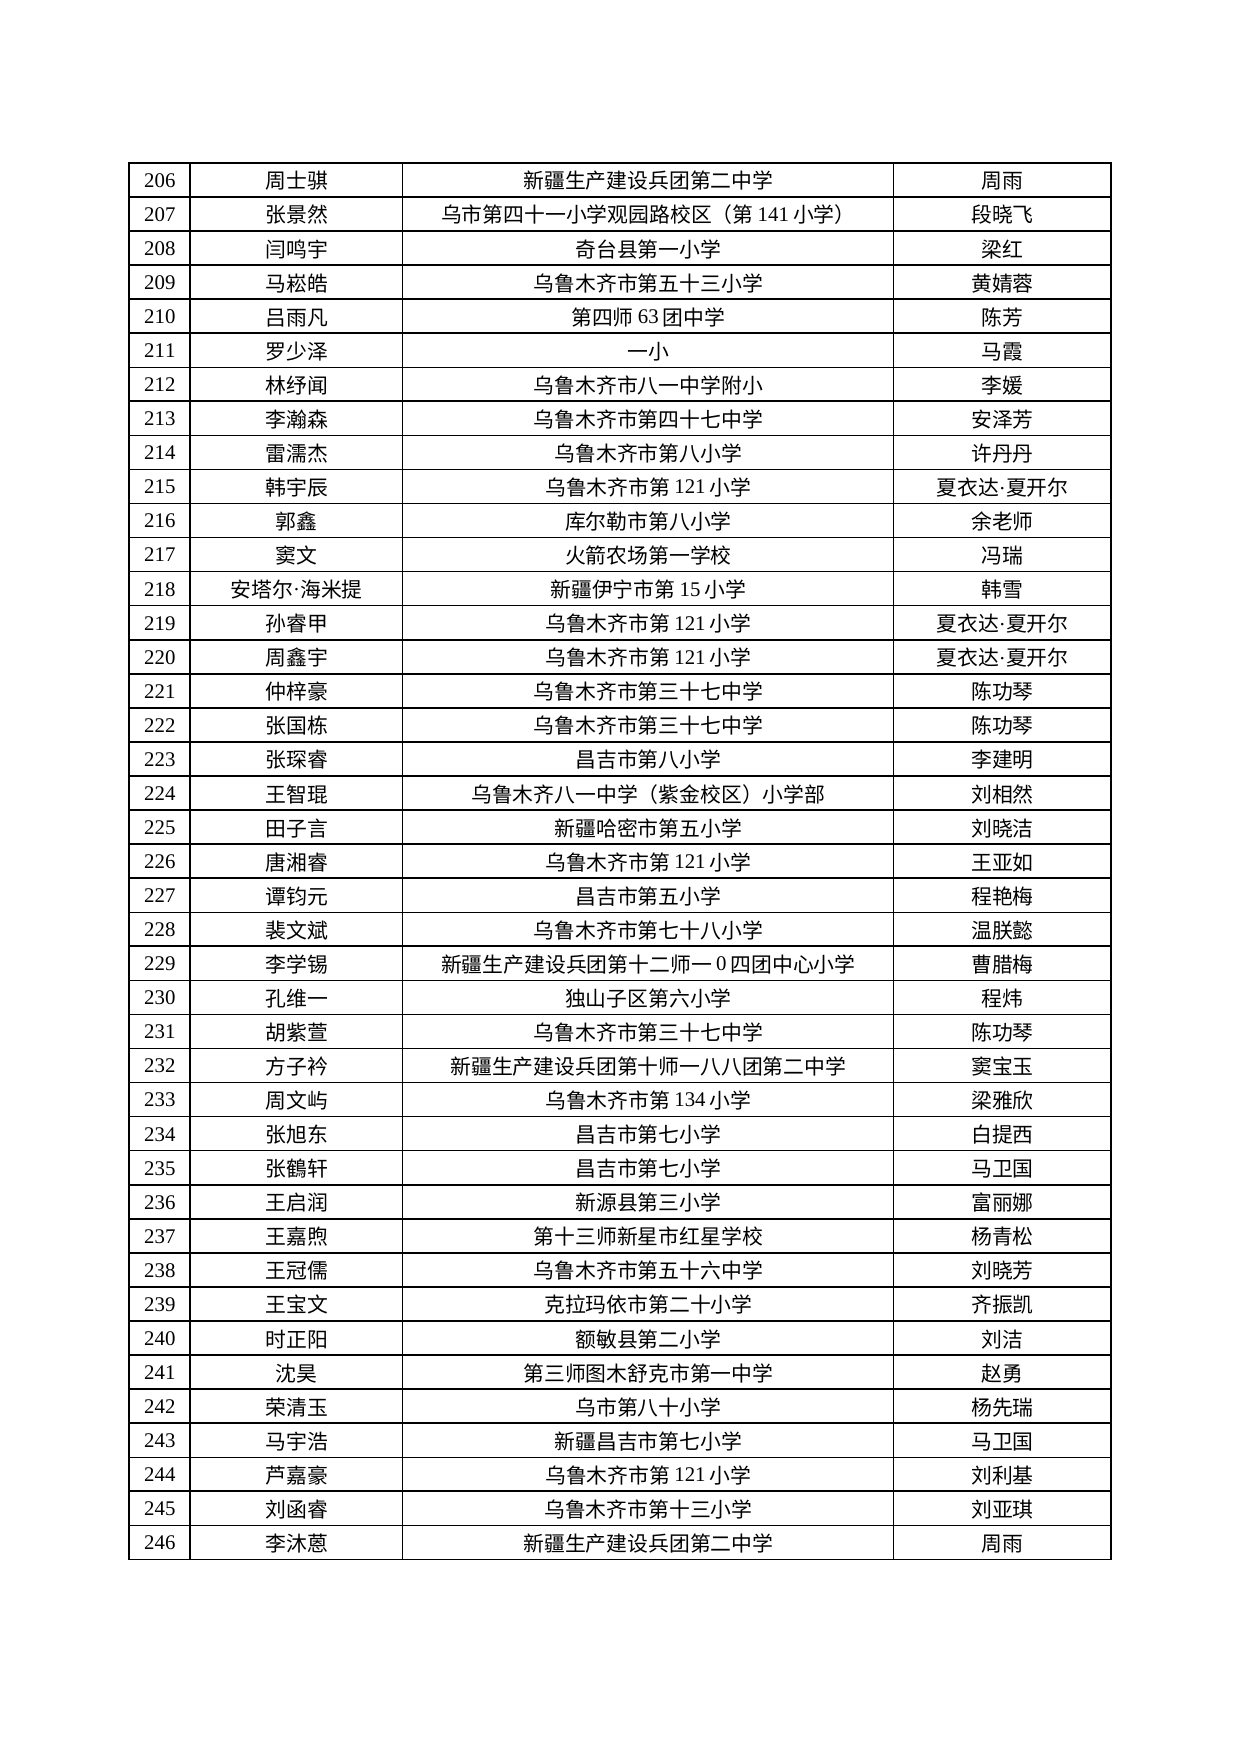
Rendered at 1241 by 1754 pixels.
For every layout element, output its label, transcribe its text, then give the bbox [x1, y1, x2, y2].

table_cell 周士骐 [191, 164, 402, 196]
table_cell 214 [130, 436, 189, 468]
table_cell 乌鲁木齐市第三十七中学 [403, 1015, 893, 1048]
table_cell 刘相然 [894, 777, 1110, 809]
table_cell 张鶴轩 [191, 1151, 402, 1184]
table_cell 209 [130, 266, 189, 298]
table_cell 王智琨 [191, 777, 402, 809]
table_cell 第三师图木舒克市第一中学 [403, 1356, 893, 1388]
table_cell 韩雪 [894, 572, 1110, 605]
table_cell 207 [130, 198, 189, 230]
table_cell 243 [130, 1424, 189, 1456]
table_cell 陈功琴 [894, 709, 1110, 741]
table_cell 齐振凯 [894, 1288, 1110, 1320]
table_cell 杨青松 [894, 1220, 1110, 1252]
table_cell 第四师63团中学 [403, 300, 893, 332]
table_cell 马霞 [894, 334, 1110, 366]
table_cell 乌鲁木齐市第134小学 [403, 1083, 893, 1116]
table_cell 新疆生产建设兵团第十师一八八团第二中学 [403, 1049, 893, 1082]
table_cell 乌鲁木齐市第121小学 [403, 1458, 893, 1490]
table_cell 许丹丹 [894, 436, 1110, 468]
table_cell 新疆生产建设兵团第二中学 [403, 1526, 893, 1558]
table_cell 乌鲁木齐市第十三小学 [403, 1492, 893, 1524]
table_cell 226 [130, 845, 189, 877]
table_cell 刘晓洁 [894, 811, 1110, 843]
table_cell 程艳梅 [894, 879, 1110, 911]
table_cell 211 [130, 334, 189, 366]
table_cell 乌鲁木齐市第121小学 [403, 845, 893, 877]
table_cell 黄婧蓉 [894, 266, 1110, 298]
table_cell 夏衣达·夏开尔 [894, 641, 1110, 673]
table_cell 田子言 [191, 811, 402, 843]
table_cell 火箭农场第一学校 [403, 538, 893, 571]
table_cell 新疆昌吉市第七小学 [403, 1424, 893, 1456]
table_cell 乌鲁木齐市八一中学附小 [403, 368, 893, 400]
table_cell 240 [130, 1322, 189, 1354]
table_cell 胡紫萱 [191, 1015, 402, 1048]
table_cell 一小 [403, 334, 893, 366]
table_cell 225 [130, 811, 189, 843]
table_cell 乌市第四十一小学观园路校区（第141小学） [403, 198, 893, 230]
table_cell 218 [130, 572, 189, 605]
table_cell 昌吉市第七小学 [403, 1117, 893, 1150]
table_cell 245 [130, 1492, 189, 1524]
table_cell 孙睿甲 [191, 606, 402, 639]
table_cell 昌吉市第五小学 [403, 879, 893, 911]
table_cell 夏衣达·夏开尔 [894, 470, 1110, 503]
table_cell 荣清玉 [191, 1390, 402, 1422]
table_cell 212 [130, 368, 189, 400]
table_cell 219 [130, 606, 189, 639]
table_cell 曹腊梅 [894, 947, 1110, 979]
table_cell 窦文 [191, 538, 402, 571]
table_cell 李学锡 [191, 947, 402, 979]
table_cell 方子衿 [191, 1049, 402, 1082]
table_cell 乌鲁木齐市第五十六中学 [403, 1254, 893, 1286]
table_cell 库尔勒市第八小学 [403, 504, 893, 537]
table_cell 杨先瑞 [894, 1390, 1110, 1422]
table_cell 乌鲁木齐市第八小学 [403, 436, 893, 468]
table_cell 谭钧元 [191, 879, 402, 911]
table_cell 陈功琴 [894, 675, 1110, 707]
table_cell 罗少泽 [191, 334, 402, 366]
table_cell 224 [130, 777, 189, 809]
table_cell 林纾闻 [191, 368, 402, 400]
table_cell 温朕懿 [894, 913, 1110, 945]
table_cell 乌鲁木齐市第七十八小学 [403, 913, 893, 945]
table_cell 乌鲁木齐八一中学（紫金校区）小学部 [403, 777, 893, 809]
table_cell 乌鲁木齐市第121小学 [403, 470, 893, 503]
table_cell 张国栋 [191, 709, 402, 741]
table_cell 227 [130, 879, 189, 911]
table_cell 时正阳 [191, 1322, 402, 1354]
table_cell 周雨 [894, 164, 1110, 196]
table_cell 刘亚琪 [894, 1492, 1110, 1524]
table_cell 刘晓芳 [894, 1254, 1110, 1286]
table_cell 冯瑞 [894, 538, 1110, 571]
table_cell 第十三师新星市红星学校 [403, 1220, 893, 1252]
table_cell 昌吉市第八小学 [403, 743, 893, 775]
table_cell 234 [130, 1117, 189, 1150]
table_cell 236 [130, 1186, 189, 1218]
table_cell 235 [130, 1151, 189, 1184]
table_cell 张旭东 [191, 1117, 402, 1150]
table_cell 周文屿 [191, 1083, 402, 1116]
table_cell 223 [130, 743, 189, 775]
table_cell 段晓飞 [894, 198, 1110, 230]
table_cell 马宇浩 [191, 1424, 402, 1456]
table_cell 乌鲁木齐市第五十三小学 [403, 266, 893, 298]
table_cell 王启润 [191, 1186, 402, 1218]
table_cell 244 [130, 1458, 189, 1490]
table_cell 新源县第三小学 [403, 1186, 893, 1218]
table_cell 242 [130, 1390, 189, 1422]
table_cell 赵勇 [894, 1356, 1110, 1388]
table_cell 马卫国 [894, 1424, 1110, 1456]
table_cell 206 [130, 164, 189, 196]
table_cell 郭鑫 [191, 504, 402, 537]
table_cell 228 [130, 913, 189, 945]
table_cell 安泽芳 [894, 402, 1110, 434]
table_cell 乌鲁木齐市第三十七中学 [403, 709, 893, 741]
table_cell 孔维一 [191, 981, 402, 1013]
table_cell 张景然 [191, 198, 402, 230]
table_cell 241 [130, 1356, 189, 1388]
table_cell 刘洁 [894, 1322, 1110, 1354]
table_cell 刘函睿 [191, 1492, 402, 1524]
table_cell 215 [130, 470, 189, 503]
table_cell 乌鲁木齐市第121小学 [403, 606, 893, 639]
table_cell 夏衣达·夏开尔 [894, 606, 1110, 639]
table_cell 韩宇辰 [191, 470, 402, 503]
table_cell 昌吉市第七小学 [403, 1151, 893, 1184]
table_cell 余老师 [894, 504, 1110, 537]
table_cell 王冠儒 [191, 1254, 402, 1286]
table_cell 梁红 [894, 232, 1110, 264]
table_cell 乌鲁木齐市第三十七中学 [403, 675, 893, 707]
table_cell 雷濡杰 [191, 436, 402, 468]
table_cell 239 [130, 1288, 189, 1320]
table_cell 乌鲁木齐市第121小学 [403, 641, 893, 673]
table_cell 克拉玛依市第二十小学 [403, 1288, 893, 1320]
table_cell 沈昊 [191, 1356, 402, 1388]
table_cell 唐湘睿 [191, 845, 402, 877]
table_cell 231 [130, 1015, 189, 1048]
table_cell 李瀚森 [191, 402, 402, 434]
table_cell 王亚如 [894, 845, 1110, 877]
table_cell 白提西 [894, 1117, 1110, 1150]
table_cell 王嘉煦 [191, 1220, 402, 1252]
table_cell 独山子区第六小学 [403, 981, 893, 1013]
table_cell 李沐蒽 [191, 1526, 402, 1558]
table_cell 王宝文 [191, 1288, 402, 1320]
table_cell 刘利基 [894, 1458, 1110, 1490]
table_cell 新疆生产建设兵团第十二师一0四团中心小学 [403, 947, 893, 979]
table_cell 梁雅欣 [894, 1083, 1110, 1116]
table_cell 新疆哈密市第五小学 [403, 811, 893, 843]
table_cell 张琛睿 [191, 743, 402, 775]
table_cell 李媛 [894, 368, 1110, 400]
table_cell 新疆生产建设兵团第二中学 [403, 164, 893, 196]
table_cell 李建明 [894, 743, 1110, 775]
table_cell 吕雨凡 [191, 300, 402, 332]
table_cell 乌鲁木齐市第四十七中学 [403, 402, 893, 434]
table_cell 237 [130, 1220, 189, 1252]
table_cell 208 [130, 232, 189, 264]
table_cell 221 [130, 675, 189, 707]
table_cell 周鑫宇 [191, 641, 402, 673]
table_cell 217 [130, 538, 189, 571]
table_cell 213 [130, 402, 189, 434]
table_cell 陈芳 [894, 300, 1110, 332]
table_cell 新疆伊宁市第15小学 [403, 572, 893, 605]
table_cell 裴文斌 [191, 913, 402, 945]
table_cell 芦嘉豪 [191, 1458, 402, 1490]
table_cell 马卫国 [894, 1151, 1110, 1184]
table_cell 马崧皓 [191, 266, 402, 298]
table_cell 232 [130, 1049, 189, 1082]
table_cell 闫鸣宇 [191, 232, 402, 264]
table_cell 奇台县第一小学 [403, 232, 893, 264]
table_cell 周雨 [894, 1526, 1110, 1558]
table_cell 210 [130, 300, 189, 332]
table_cell 陈功琴 [894, 1015, 1110, 1048]
table_cell 229 [130, 947, 189, 979]
table_cell 216 [130, 504, 189, 537]
table_cell 富丽娜 [894, 1186, 1110, 1218]
table_cell 额敏县第二小学 [403, 1322, 893, 1354]
table_cell 220 [130, 641, 189, 673]
table_cell 程炜 [894, 981, 1110, 1013]
table_cell 仲梓豪 [191, 675, 402, 707]
table_cell 230 [130, 981, 189, 1013]
table_cell 238 [130, 1254, 189, 1286]
table_cell 233 [130, 1083, 189, 1116]
table_cell 窦宝玉 [894, 1049, 1110, 1082]
table_cell 222 [130, 709, 189, 741]
table_cell 246 [130, 1526, 189, 1558]
table_cell 安塔尔·海米提 [191, 572, 402, 605]
table_cell 乌市第八十小学 [403, 1390, 893, 1422]
